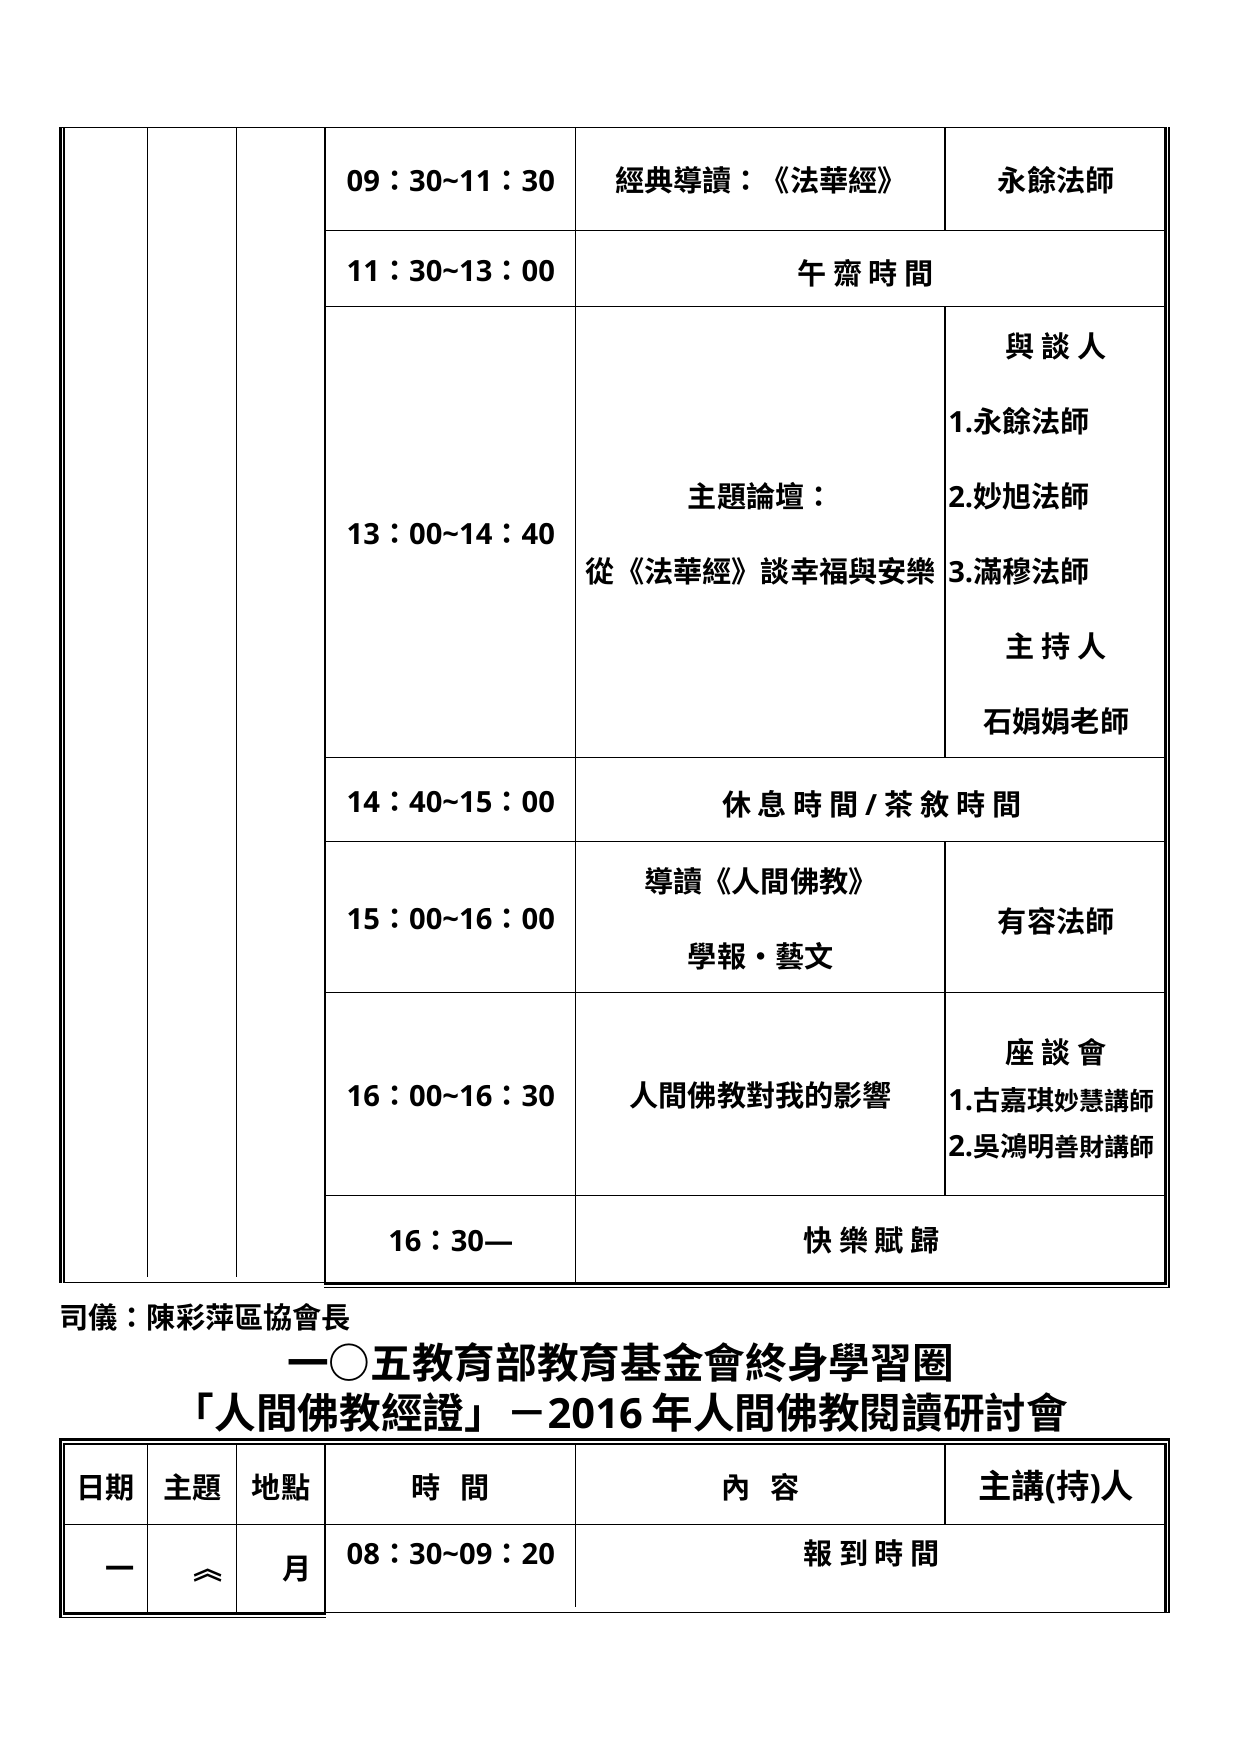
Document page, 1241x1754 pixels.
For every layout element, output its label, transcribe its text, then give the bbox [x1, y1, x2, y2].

table_cell 主題論壇： 從《法華經》談幸福與安樂 [576, 307, 944, 757]
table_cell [65, 1525, 147, 1612]
table_cell 15：00~16：00 [326, 842, 575, 992]
table_cell 休 息 時 間 / 茶 敘 時 間 [576, 758, 1164, 841]
table_cell 月 光 寺 [237, 1525, 324, 1612]
table_cell 人間佛教對我的影響 [576, 993, 944, 1194]
table_cell 16：00~16：30 [326, 993, 575, 1194]
text 司儀：陳彩萍區協會長 [59, 1288, 1122, 1338]
table_cell 13：00~14：40 [326, 307, 575, 757]
table_cell 經典導讀：《法華經》 [576, 128, 944, 230]
table_cell 《 法 華 經 》 [148, 1525, 236, 1612]
table_cell 08：30~09：20 [326, 1525, 576, 1612]
table_cell 報 到 時 間 [576, 1525, 1164, 1612]
table_cell 午 齋 時 間 [576, 231, 1164, 306]
text 「人間佛教經證」－2016年人間佛教閱讀研討會 [118, 1388, 1122, 1438]
table_cell 14：40~15：00 [326, 758, 575, 841]
table_cell 與 談 人 1.永餘法師 2.妙旭法師 3.滿穆法師 主 持 人 老師 [946, 307, 1164, 757]
table_cell 09：30~11：30 [326, 128, 575, 230]
table_cell 導讀《人間佛教》 學報‧藝文 [576, 842, 944, 992]
table_cell 快 樂 賦 歸 [576, 1196, 1164, 1282]
table_cell 永餘法師 [946, 128, 1164, 230]
table_cell 有容法師 [946, 842, 1164, 992]
table_header 主講(持)人 [946, 1445, 1164, 1523]
table_cell 座 談 會 1.古嘉琪妙慧講師2.吳鴻明善財講師 [946, 993, 1164, 1194]
table_header 日期 [65, 1445, 147, 1523]
table_cell 11：30~13：00 [326, 231, 575, 306]
table_header 地點 [237, 1445, 324, 1523]
table_header 主題 [148, 1445, 236, 1523]
table_cell 16：30— [326, 1196, 575, 1282]
table_header 時 間 [326, 1445, 575, 1523]
table_header 內 容 [576, 1445, 944, 1523]
text 一○五教育部教育基金會終身學習圈 [118, 1338, 1122, 1388]
